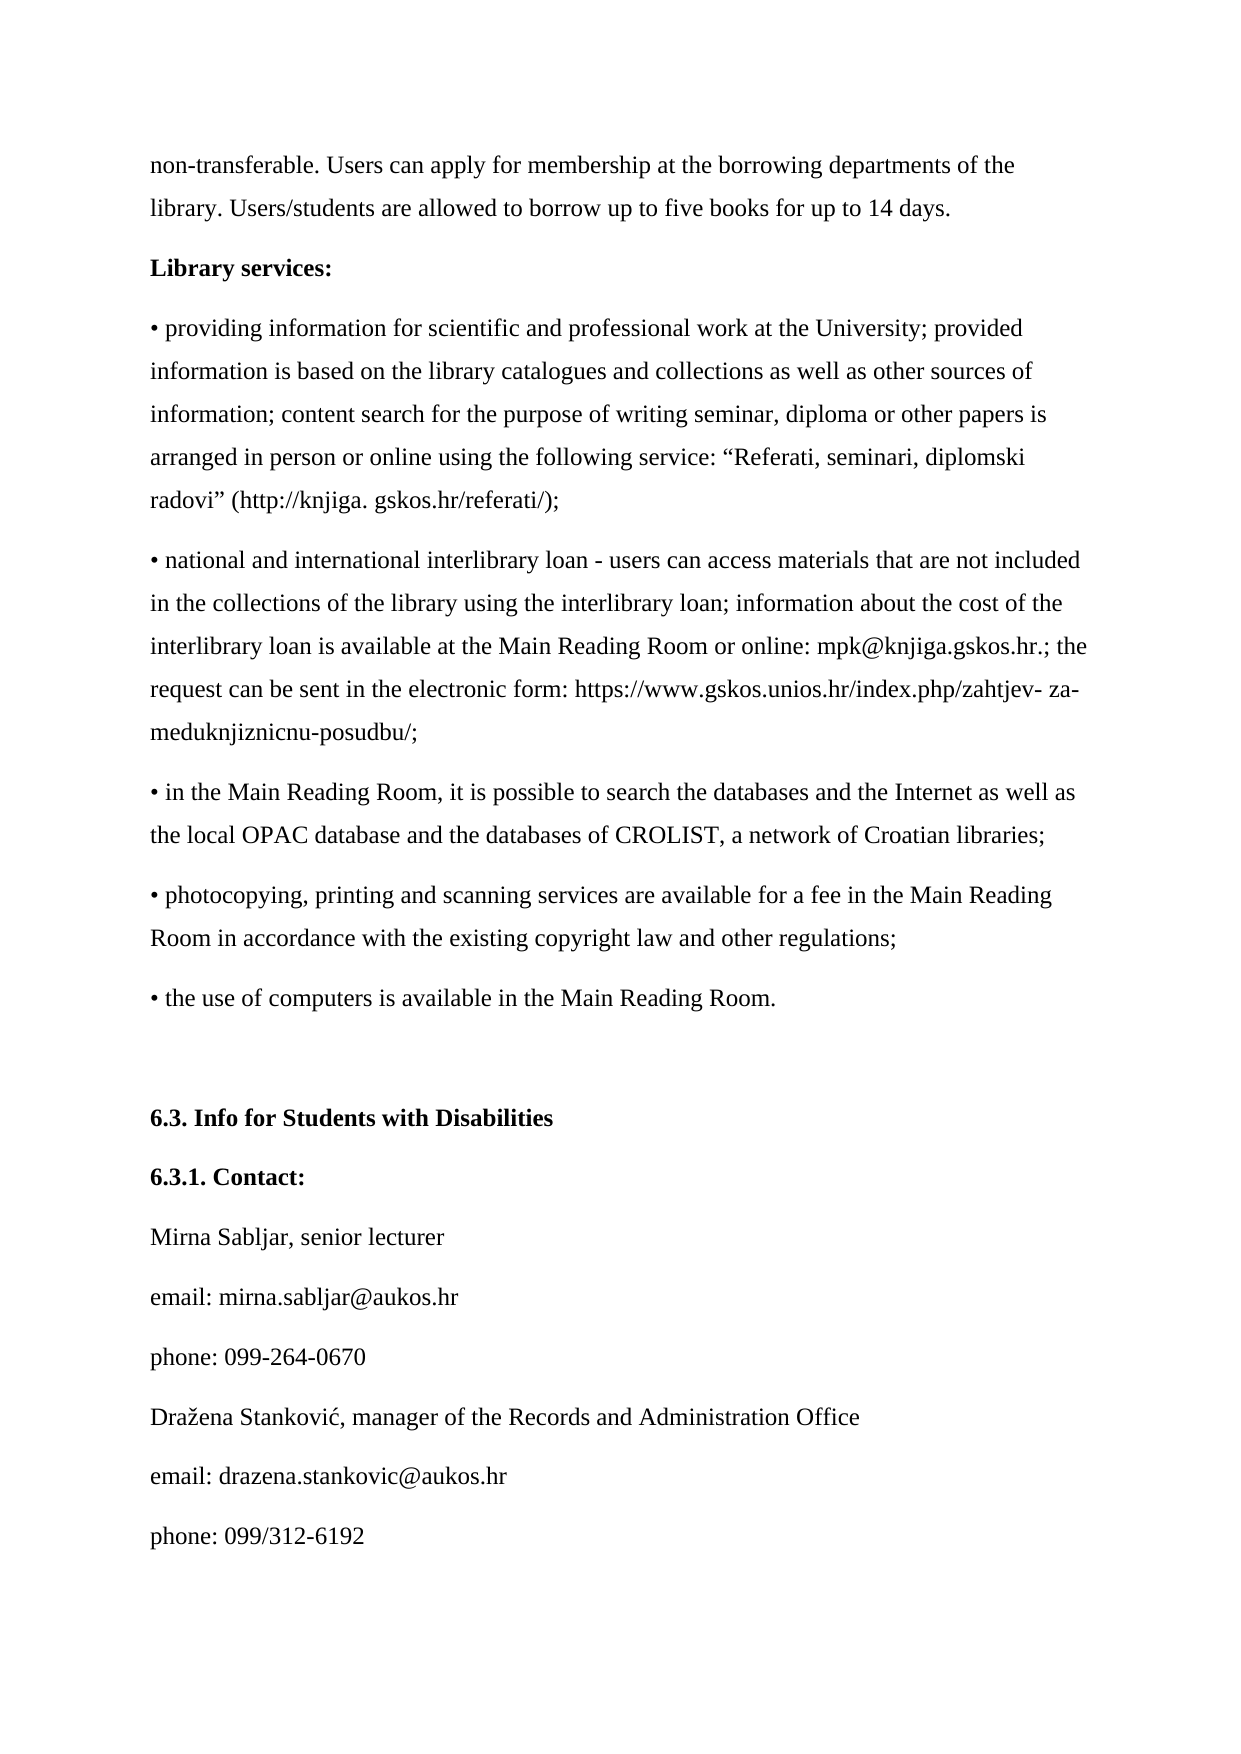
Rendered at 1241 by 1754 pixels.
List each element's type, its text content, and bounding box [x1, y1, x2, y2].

text • national and international interlibrary loan - users can access materials that are not included in the collections of the library using the interlibrary loan; information about the cost of the interlibrary loan is available at the Main Reading Room or online: mpk@knjiga.gskos.hr.; the request can be sent in the electronic form: https://www.gskos.unios.hr/index.php/zahtjev- za-meduknjiznicnu-posudbu/; [150, 545, 1090, 746]
text 6.3. Info for Students with Disabilities [150, 1103, 1090, 1131]
text phone: 099/312-6192 [150, 1521, 1090, 1550]
text 6.3.1. Contact: [150, 1162, 1090, 1191]
text • providing information for scientific and professional work at the University; provided information is based on the library catalogues and collections as well as other sources of information; content search for the purpose of writing seminar, diploma or other papers is arranged in person or online using the following service: “Referati, seminari, diplomski radovi” (http://knjiga. gskos.hr/referati/); [150, 313, 1090, 514]
text email: mirna.sabljar@aukos.hr [150, 1282, 1090, 1311]
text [150, 150, 1090, 222]
text Dražena Stanković, manager of the Records and Administration Office [150, 1402, 1090, 1430]
text Library services: [150, 253, 1090, 282]
text phone: 099-264-0670 [150, 1342, 1090, 1371]
text email: drazena.stankovic@aukos.hr [150, 1461, 1090, 1490]
text Mirna Sabljar, senior lecturer [150, 1222, 1090, 1251]
text • in the Main Reading Room, it is possible to search the databases and the Internet as well as the local OPAC database and the databases of CROLIST, a network of Croatian libraries; [150, 777, 1090, 849]
text • the use of computers is available in the Main Reading Room. [150, 983, 1090, 1012]
text • photocopying, printing and scanning services are available for a fee in the Main Reading Room in accordance with the existing copyright law and other regulations; [150, 880, 1090, 952]
